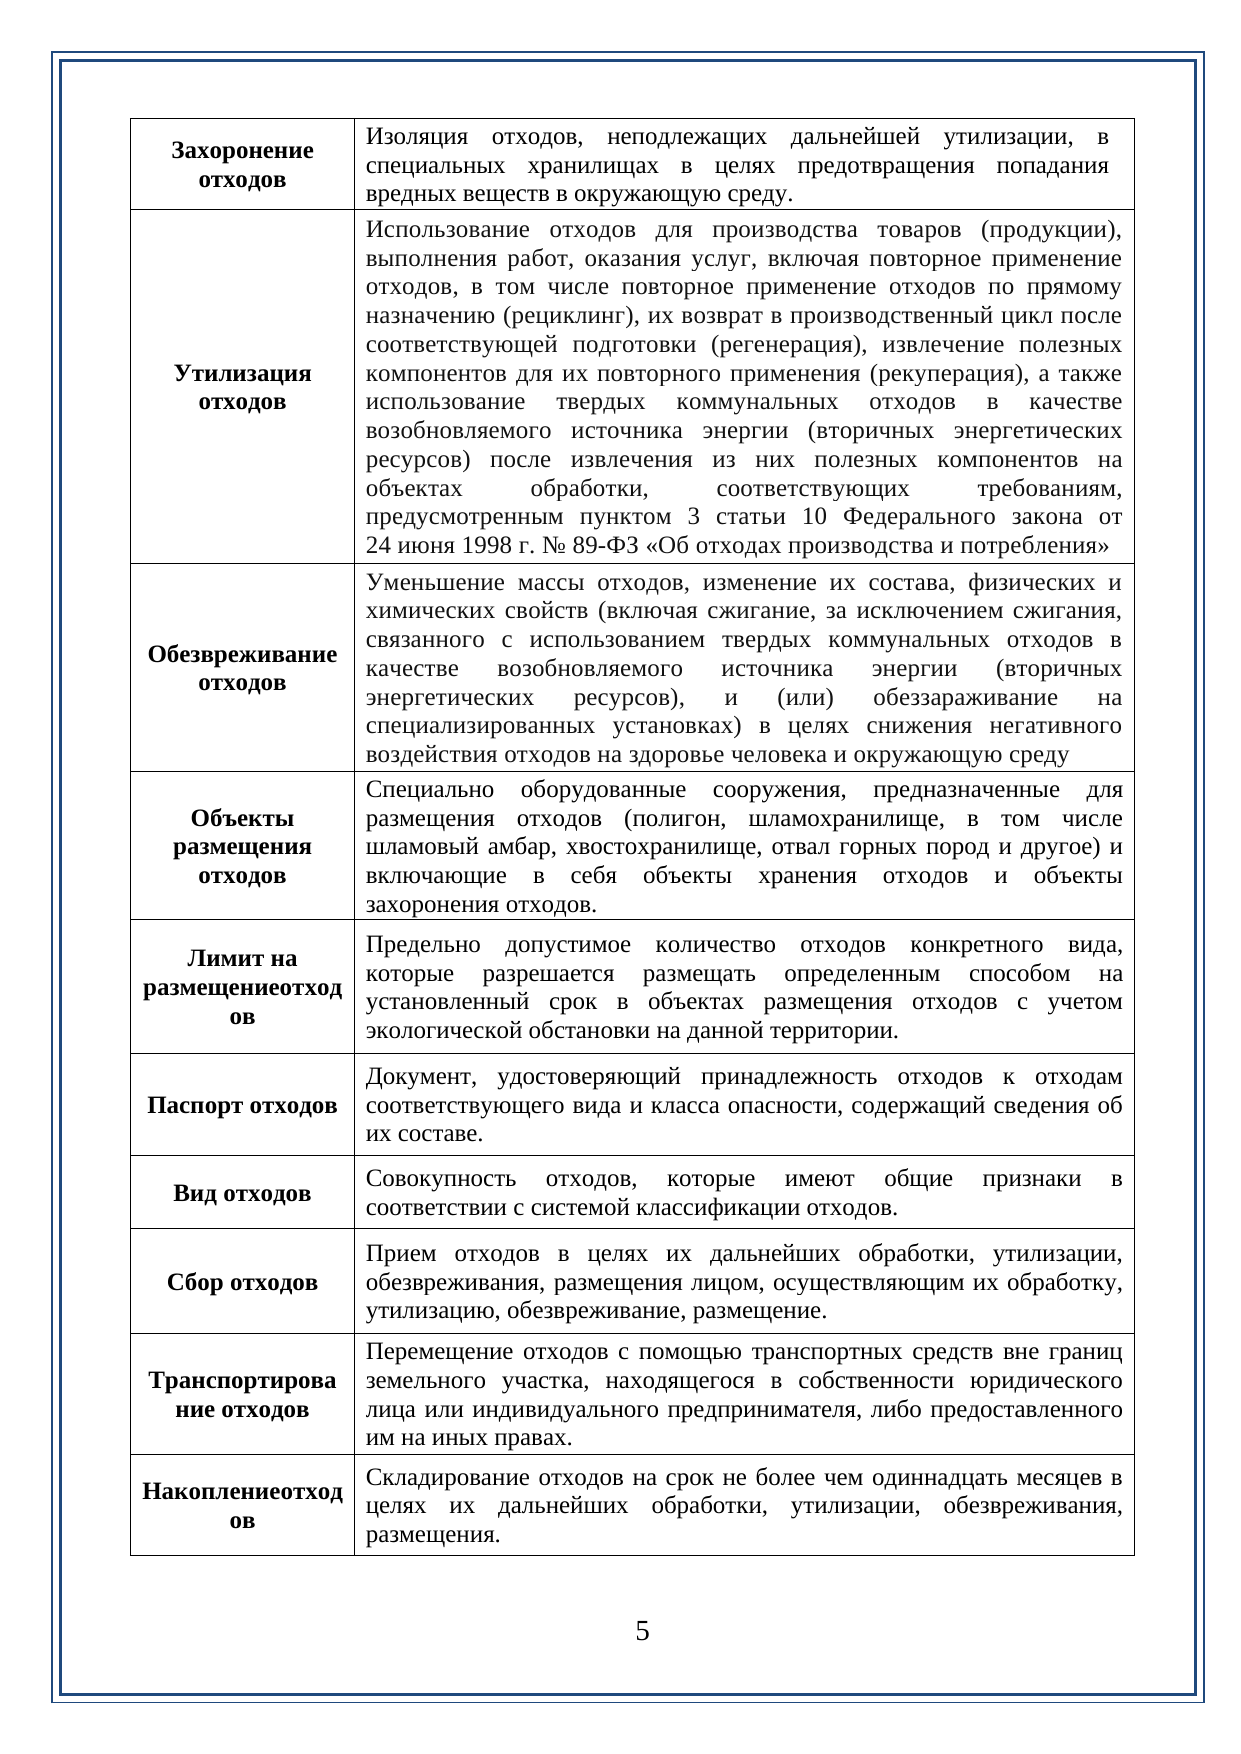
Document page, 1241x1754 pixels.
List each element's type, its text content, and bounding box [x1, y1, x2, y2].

table_cell Документ, удостоверяющий принадлежность отходов к отходам соответствующего вида и класса опасности, содержащий сведения об их составе. [355, 1054, 1134, 1155]
table_cell Складирование отходов на срок не более чем одиннадцать месяцев в целях их дальнейших обработки, утилизации, обезвреживания, размещения. [355, 1455, 1134, 1555]
table_cell Уменьшение массы отходов, изменение их состава, физических и химических свойств (включая сжигание, за исключением сжигания, связанного с использованием твердых коммунальных отходов в качестве возобновляемого источника энергии (вторичных энергетических ресурсов), и (или) обеззараживание на специализированных установках) в целях снижения негативного воздействия отходов на здоровье человека и окружающую среду [355, 564, 1134, 771]
table_cell Объекты размещения отходов [131, 772, 354, 919]
table_cell Лимит на размещениеотходов [131, 920, 354, 1052]
table_cell Обезвреживание отходов [131, 564, 354, 771]
table_cell Прием отходов в целях их дальнейших обработки, утилизации, обезвреживания, размещения лицом, осуществляющим их обработку, утилизацию, обезвреживание, размещение. [355, 1229, 1134, 1333]
table_cell Утилизация отходов [131, 210, 354, 563]
table_cell Накоплениеотходов [131, 1455, 354, 1555]
table_cell Сбор отходов [131, 1229, 354, 1333]
table_cell Транспортирование отходов [131, 1334, 354, 1453]
table_cell Изоляция отходов, неподлежащих дальнейшей утилизации, в специальных хранилищах в целях предотвращения попадания вредных веществ в окружающую среду. [355, 119, 1134, 209]
table_cell Захоронение отходов [131, 119, 354, 209]
table_cell Вид отходов [131, 1156, 354, 1228]
table_cell Использование отходов для производства товаров (продукции), выполнения работ, оказания услуг, включая повторное применение отходов, в том числе повторное применение отходов по прямому назначению (рециклинг), их возврат в производственный цикл после соответствующей подготовки (регенерация), извлечение полезных компонентов для их повторного применения (рекуперация), а также использование твердых коммунальных отходов в качестве возобновляемого источника энергии (вторичных энергетических ресурсов) после извлечения из них полезных компонентов на объектах обработки, соответствующих требованиям, предусмотренным пунктом 3 статьи 10 Федерального закона от 24 июня 1998 г. № 89-ФЗ «Об отходах производства и потребления» [355, 210, 1134, 563]
table_cell Совокупность отходов, которые имеют общие признаки в соответствии с системой классификации отходов. [355, 1156, 1134, 1228]
table_cell Паспорт отходов [131, 1054, 354, 1155]
table_cell Специально оборудованные сооружения, предназначенные для размещения отходов (полигон, шламохранилище, в том числе шламовый амбар, хвостохранилище, отвал горных пород и другое) и включающие в себя объекты хранения отходов и объекты захоронения отходов. [355, 772, 1134, 919]
table_cell Предельно допустимое количество отходов конкретного вида, которые разрешается размещать определенным способом на установленный срок в объектах размещения отходов с учетом экологической обстановки на данной территории. [355, 920, 1134, 1052]
table_cell Перемещение отходов с помощью транспортных средств вне границ земельного участка, находящегося в собственности юридического лица или индивидуального предпринимателя, либо предоставленного им на иных правах. [355, 1334, 1134, 1453]
